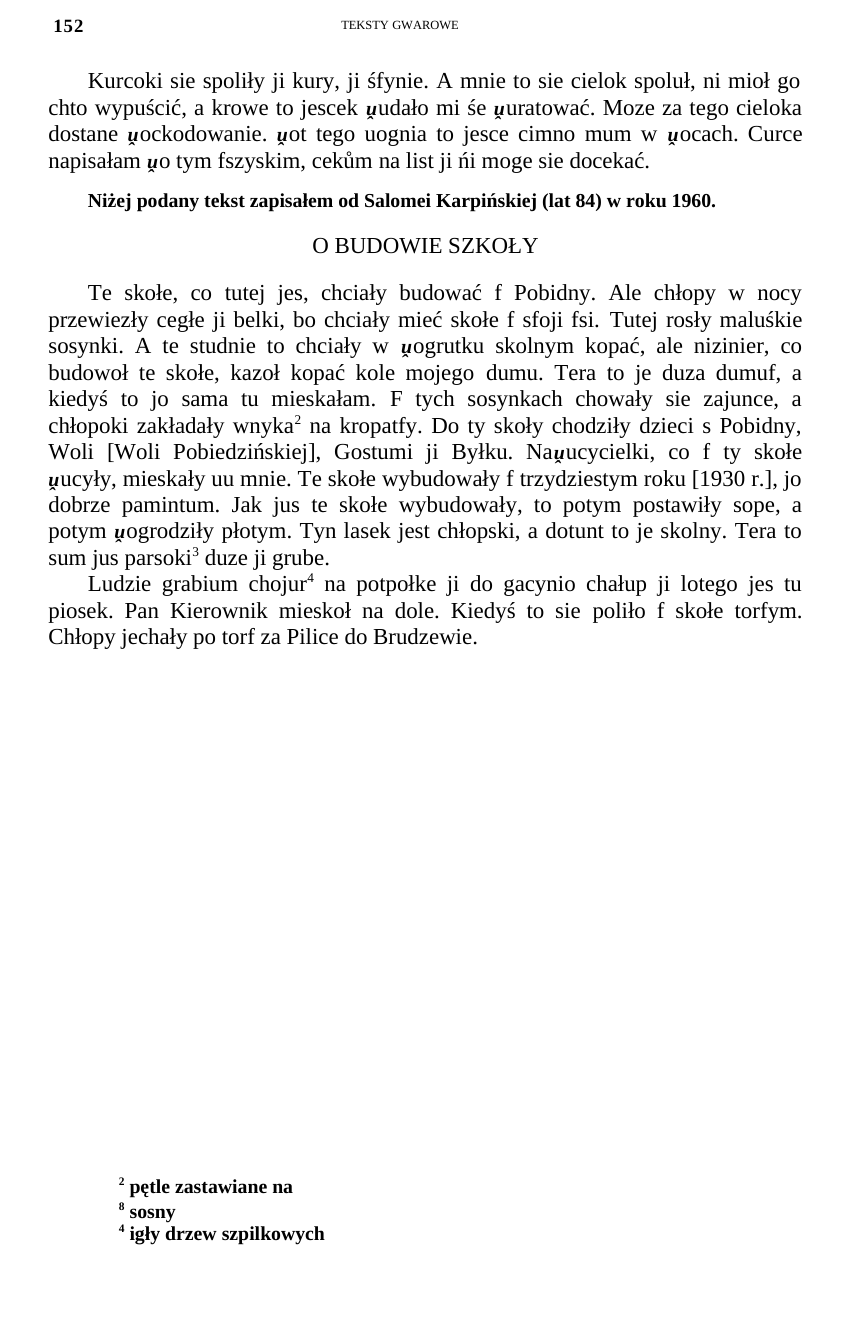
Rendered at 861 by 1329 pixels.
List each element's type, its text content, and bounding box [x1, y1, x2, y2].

text Kurcoki sie spoliły ji kury, ji śfynie. A mnie to sie cielok spoluł, ni mioł go chto wypuścić, a krowe to jescek ṷudało mi śe ṷuratować. Moze za tego cieloka dostane ṷockodowanie. ṷot tego uognia to jesce cimno mum w ṷocach. Curce napisałam ṷo tym fszyskim, cekům na list ji ńi moge sie docekać. [48, 68, 803, 173]
text 8 sosny [118, 1201, 371, 1223]
text TEKSTY GWAROWE [341, 19, 459, 32]
text Te skołe, co tutej jes, chciały budować f Pobidny. Ale chłopy w nocy przewiezły cegłe ji belki, bo chciały mieć skołe f sfoji fsi. Tutej rosły maluśkie sosynki. A te studnie to chciały w ṷogrutku skolnym kopać, ale nizinier, co budowoł te skołe, kazoł kopać kole mojego dumu. Tera to je duza dumuf, a kiedyś to jo sama tu mieskałam. F tych sosynkach chowały sie zajunce, a chłopoki zakładały wnyka2 na kropatfy. Do ty skoły chodziły dzieci s Pobidny, Woli [Woli Pobiedzińskiej], Gostumi ji Byłku. Naṷucycielki, co f ty skołe ṷucyły, mieskały uu mnie. Te skołe wybudowały f trzydziestym roku [1930 r.], jo dobrze pamintum. Jak jus te skołe wybudowały, to potym postawiły sope, a potym ṷogrodziły płotym. Tyn lasek jest chłopski, a dotunt to je skolny. Tera to sum jus parsoki3 duze ji grube. [48, 280, 803, 571]
text 4 igły drzew szpilkowych [118, 1223, 371, 1245]
text 2 pętle zastawiane na kuropatwy [118, 1176, 371, 1201]
text 152 [53, 18, 83, 37]
text Ludzie grabium chojur4 na potpołke ji do gacynio chałup ji lotego jes tu piosek. Pan Kierownik mieskoł na dole. Kiedyś to sie poliło f skołe torfym. Chłopy jechały po torf za Pilice do Brudzewie. [48, 571, 803, 650]
text Niżej podany tekst zapisałem od Salomei Karpińskiej (lat 84) w roku 1960. [48, 191, 803, 211]
text O BUDOWIE SZKOŁY [48, 235, 803, 258]
